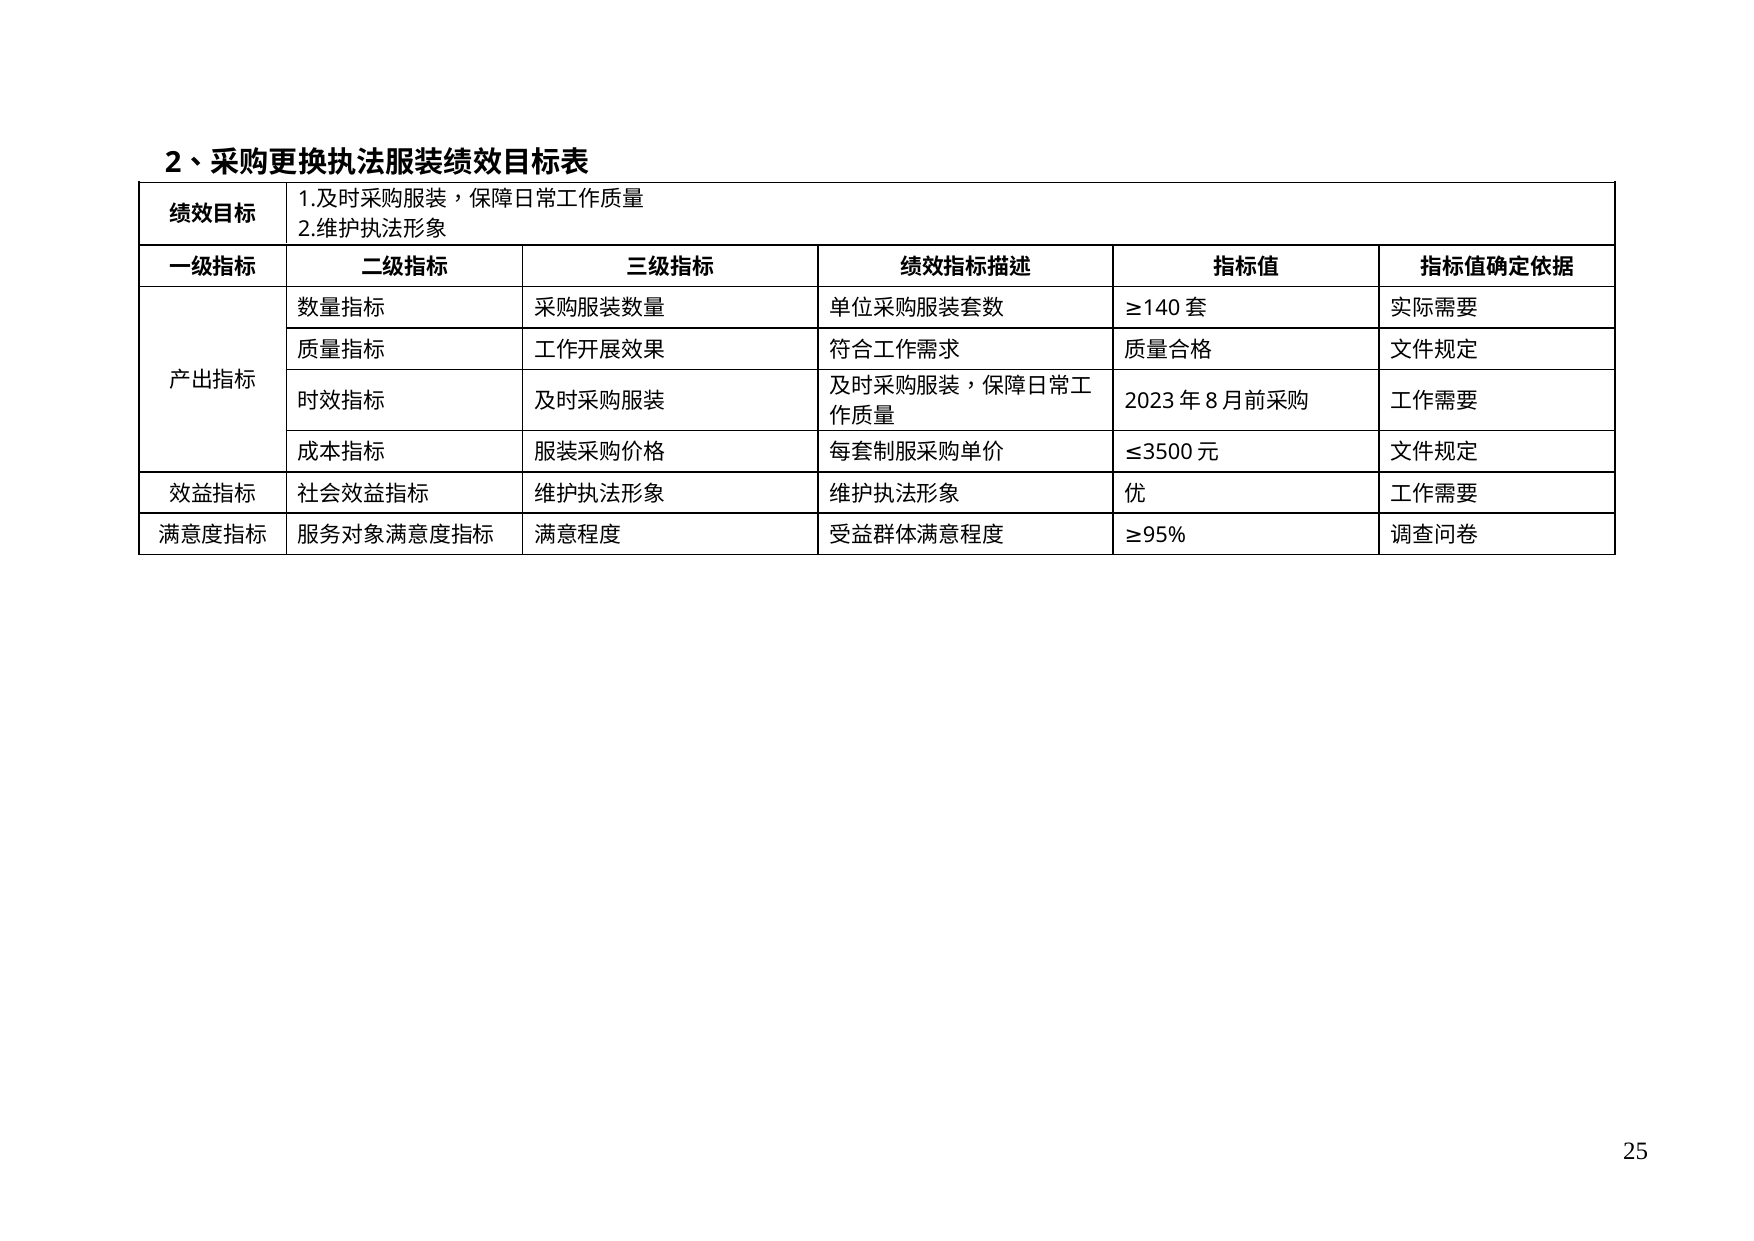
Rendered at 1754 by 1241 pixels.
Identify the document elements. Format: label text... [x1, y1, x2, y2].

table_cell 每套制服采购单价 [819, 431, 1112, 471]
table_cell 满意程度 [523, 514, 817, 554]
table_header 指标值确定依据 [1380, 246, 1614, 286]
table_cell 满意度指标 [140, 514, 286, 554]
table_cell 2023年8月前采购 [1114, 370, 1378, 429]
table_cell 成本指标 [287, 431, 522, 471]
table_header 二级指标 [287, 246, 522, 286]
table_cell 数量指标 [287, 287, 522, 327]
table_cell ≥95% [1114, 514, 1378, 554]
table_cell 文件规定 [1380, 431, 1614, 471]
table_cell 质量合格 [1114, 329, 1378, 368]
table_cell 及时采购服装，保障日常工作质量 [819, 370, 1112, 429]
table_cell 社会效益指标 [287, 473, 522, 512]
table_header 指标值 [1114, 246, 1378, 286]
table_cell 工作需要 [1380, 370, 1614, 429]
table_cell 工作需要 [1380, 473, 1614, 512]
table_cell 优 [1114, 473, 1378, 512]
table_cell 单位采购服装套数 [819, 287, 1112, 327]
table_cell 工作开展效果 [523, 329, 817, 368]
table_cell 时效指标 [287, 370, 522, 429]
table_cell 实际需要 [1380, 287, 1614, 327]
table_cell 服务对象满意度指标 [287, 514, 522, 554]
table_header 绩效指标描述 [819, 246, 1112, 286]
table_cell 符合工作需求 [819, 329, 1112, 368]
table_cell 及时采购服装 [523, 370, 817, 429]
table_header 绩效目标 [140, 183, 286, 243]
table_cell 维护执法形象 [523, 473, 817, 512]
table_cell ≤3500元 [1114, 431, 1378, 471]
table_cell 采购服装数量 [523, 287, 817, 327]
table_cell 文件规定 [1380, 329, 1614, 368]
table_cell 维护执法形象 [819, 473, 1112, 512]
table_cell 服装采购价格 [523, 431, 817, 471]
table_header 1.及时采购服装，保障日常工作质量 2.维护执法形象 [287, 183, 1614, 243]
table_header 三级指标 [523, 246, 817, 286]
table_cell ≥140套 [1114, 287, 1378, 327]
text 2、采购更换执法服装绩效目标表 [106, 142, 1648, 181]
table_cell 质量指标 [287, 329, 522, 368]
table_cell 受益群体满意程度 [819, 514, 1112, 554]
table_header 一级指标 [140, 246, 286, 286]
table_cell 效益指标 [140, 473, 286, 512]
table_cell 产出指标 [140, 287, 286, 471]
table_cell 调查问卷 [1380, 514, 1614, 554]
